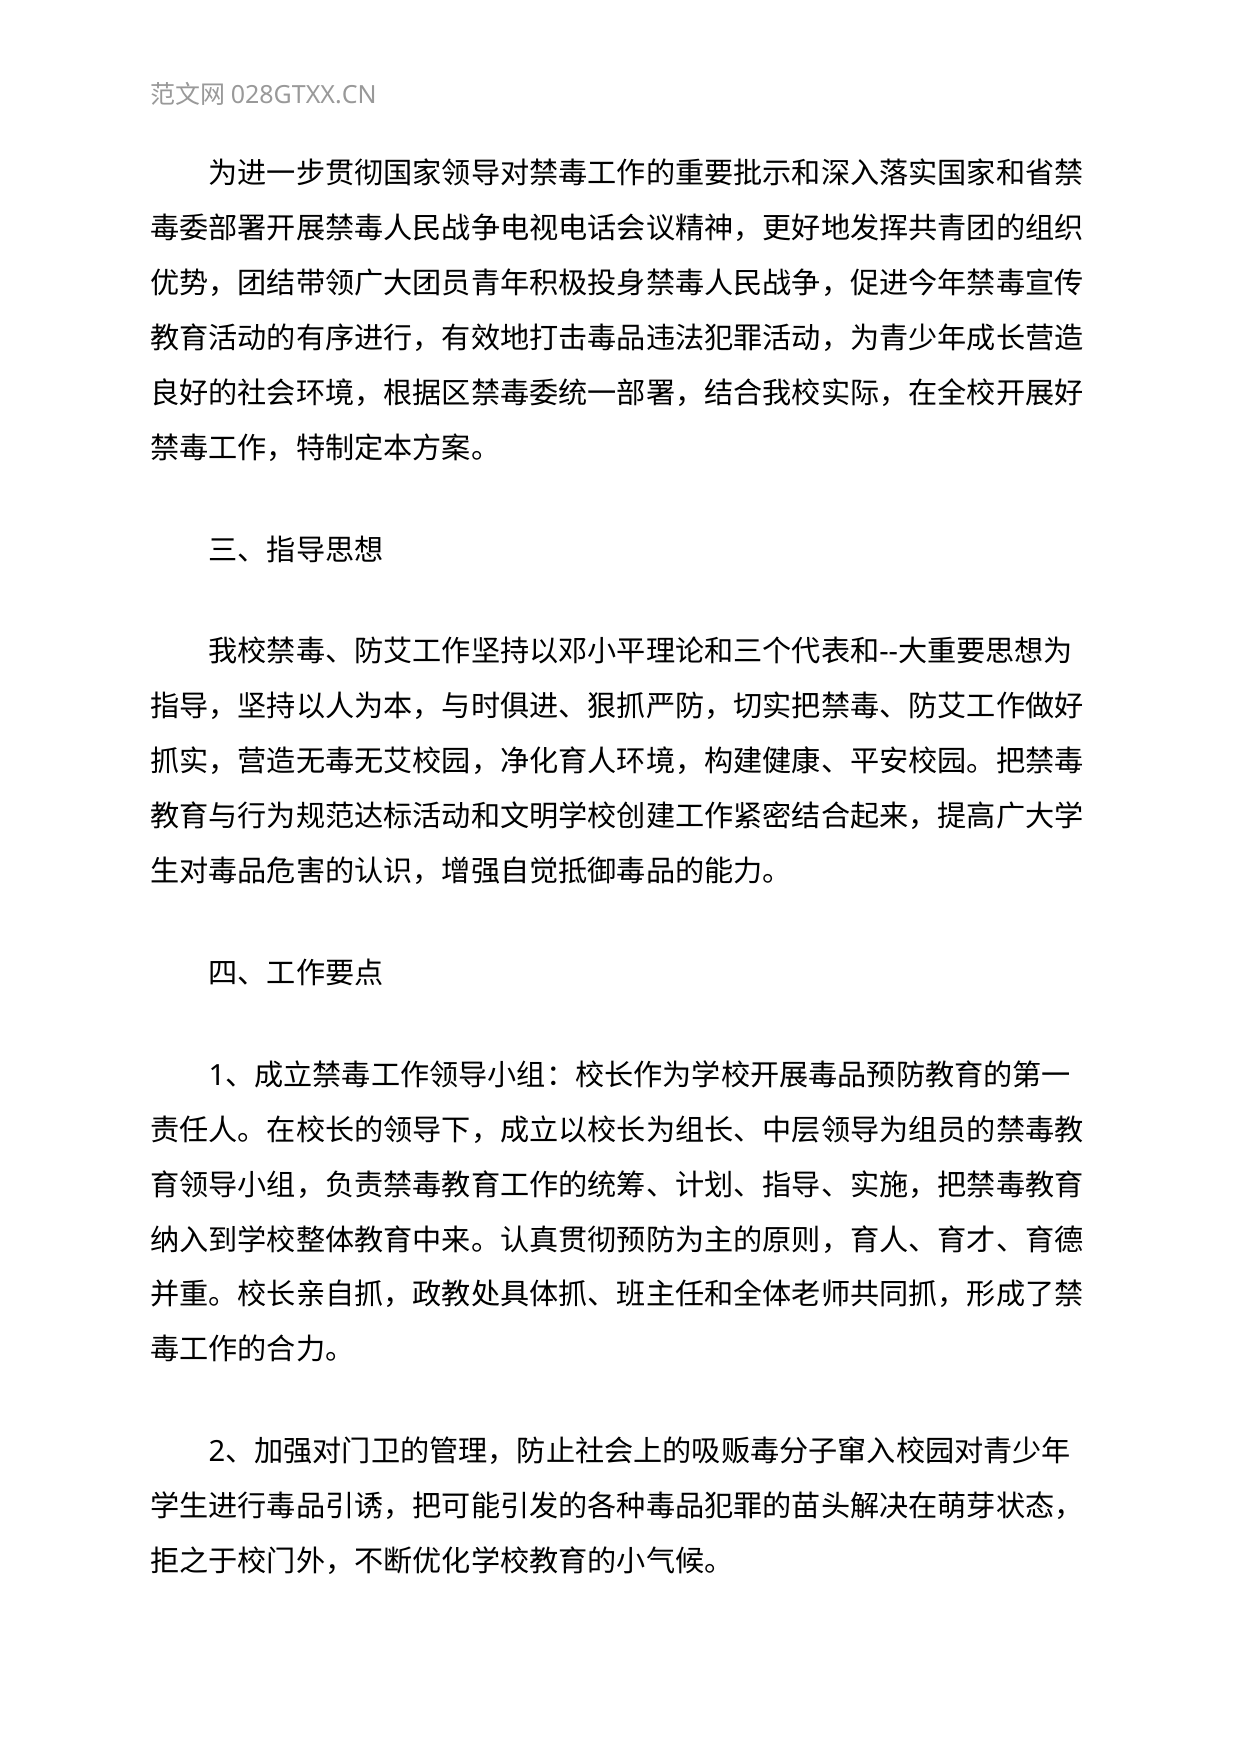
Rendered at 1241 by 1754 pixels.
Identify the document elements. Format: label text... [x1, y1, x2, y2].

text 四、工作要点 [150, 949, 1090, 992]
text 2、加强对门卫的管理，防止社会上的吸贩毒分子窜入校园对青少年学生进行毒品引诱，把可能引发的各种毒品犯罪的苗头解决在萌芽状态，拒之于校门外，不断优化学校教育的小气候。 [150, 1428, 1090, 1580]
text 为进一步贯彻国家领导对禁毒工作的重要批示和深入落实国家和省禁毒委部署开展禁毒人民战争电视电话会议精神，更好地发挥共青团的组织优势，团结带领广大团员青年积极投身禁毒人民战争，促进今年禁毒宣传教育活动的有序进行，有效地打击毒品违法犯罪活动，为青少年成长营造良好的社会环境，根据区禁毒委统一部署，结合我校实际，在全校开展好禁毒工作，特制定本方案。 [150, 150, 1090, 467]
text 1、成立禁毒工作领导小组：校长作为学校开展毒品预防教育的第一责任人。在校长的领导下，成立以校长为组长、中层领导为组员的禁毒教育领导小组，负责禁毒教育工作的统筹、计划、指导、实施，把禁毒教育纳入到学校整体教育中来。认真贯彻预防为主的原则，育人、育才、育德并重。校长亲自抓，政教处具体抓、班主任和全体老师共同抓，形成了禁毒工作的合力。 [150, 1051, 1090, 1368]
text 我校禁毒、防艾工作坚持以邓小平理论和三个代表和--大重要思想为指导，坚持以人为本，与时俱进、狠抓严防，切实把禁毒、防艾工作做好抓实，营造无毒无艾校园，净化育人环境，构建健康、平安校园。把禁毒教育与行为规范达标活动和文明学校创建工作紧密结合起来，提高广大学生对毒品危害的认识，增强自觉抵御毒品的能力。 [150, 628, 1090, 890]
text 三、指导思想 [150, 526, 1090, 568]
